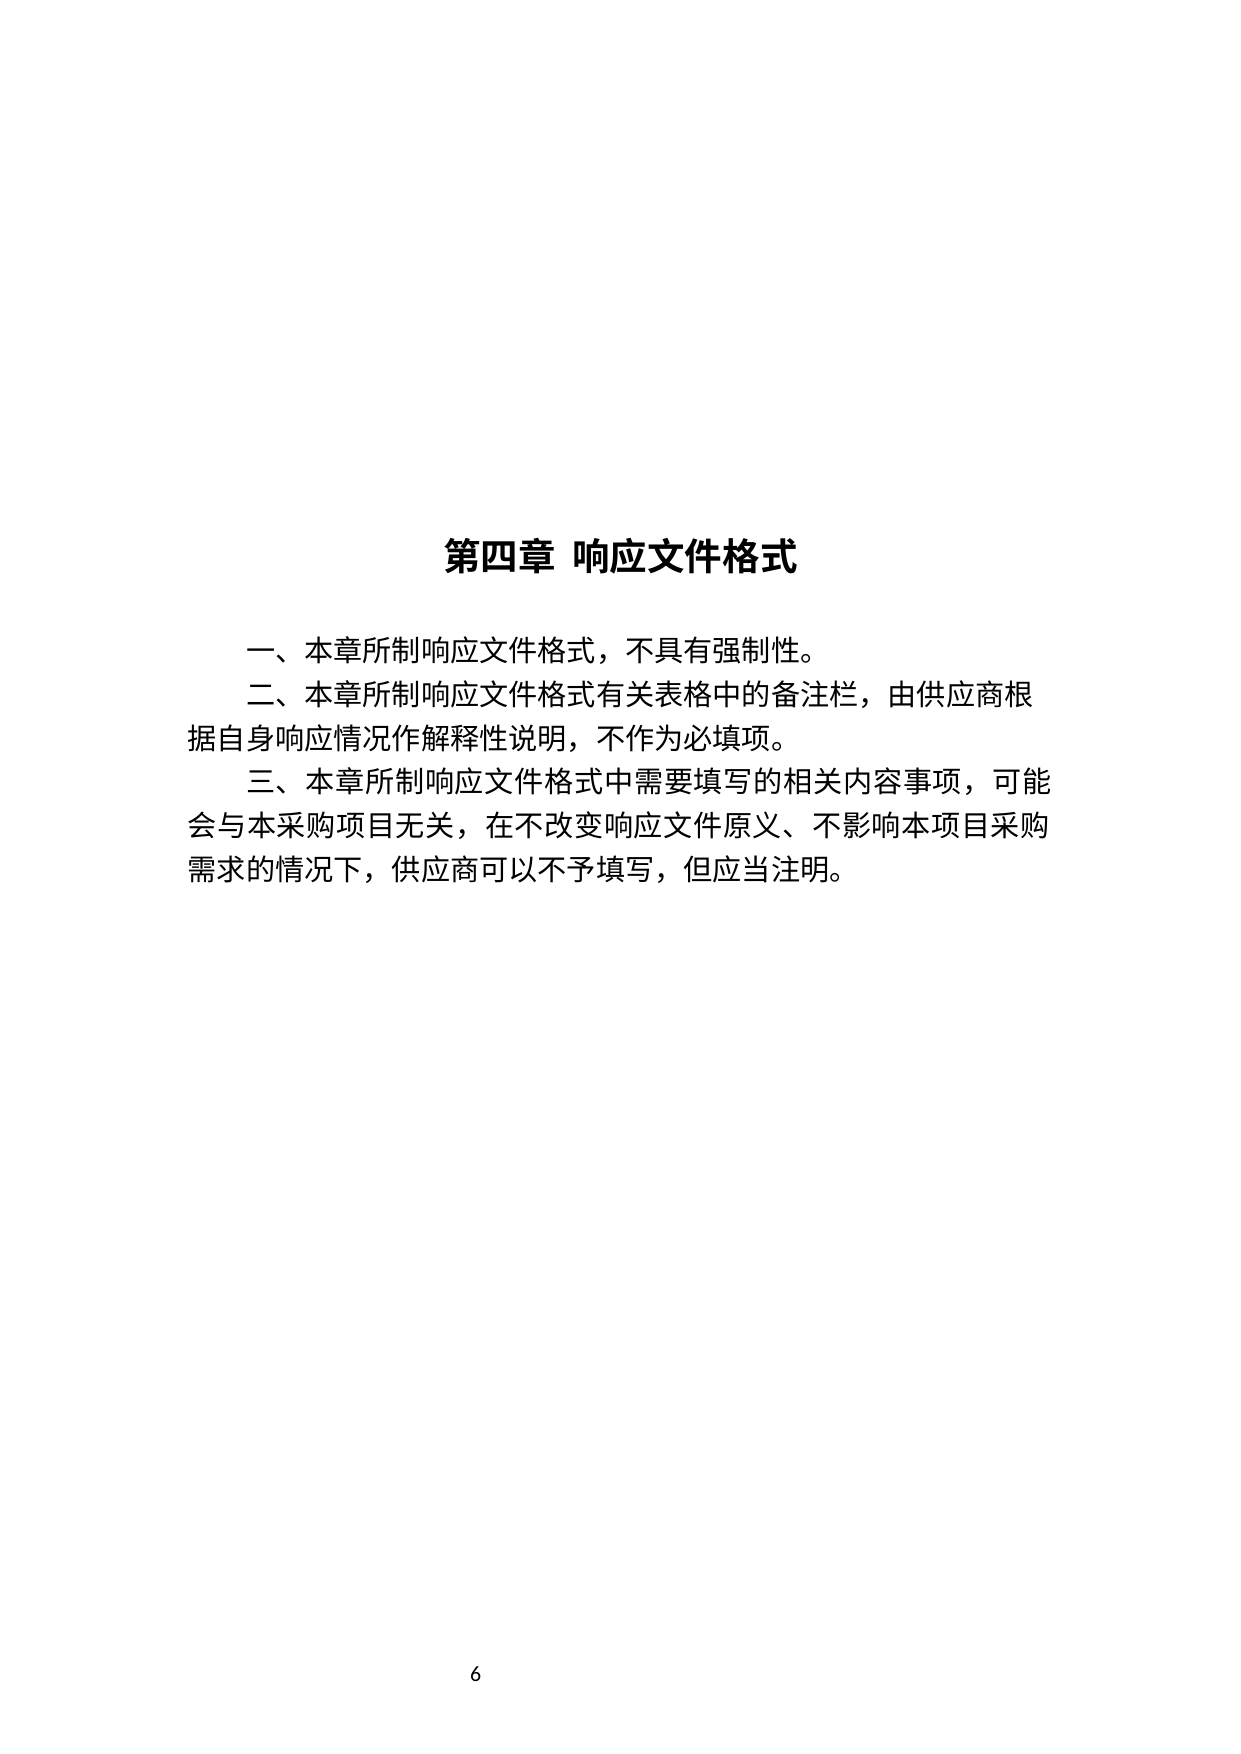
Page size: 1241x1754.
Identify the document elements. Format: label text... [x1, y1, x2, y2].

list 本章所制响应文件格式，不具有强制性。 [187, 627, 1053, 670]
text 三、本章所制响应文件格式中需要填写的相关内容事项，可能会与本采购项目无关，在不改变响应文件原义、不影响本项目采购需求的情况下，供应商可以不予填写，但应当注明。 [187, 758, 1053, 889]
subtitle 第四章 响应文件格式 [187, 522, 1053, 587]
list 二、本章所制响应文件格式有关表格中的备注栏，由供应商根据自身响应情况作解释性说明，不作为必填项。 [187, 670, 1053, 758]
